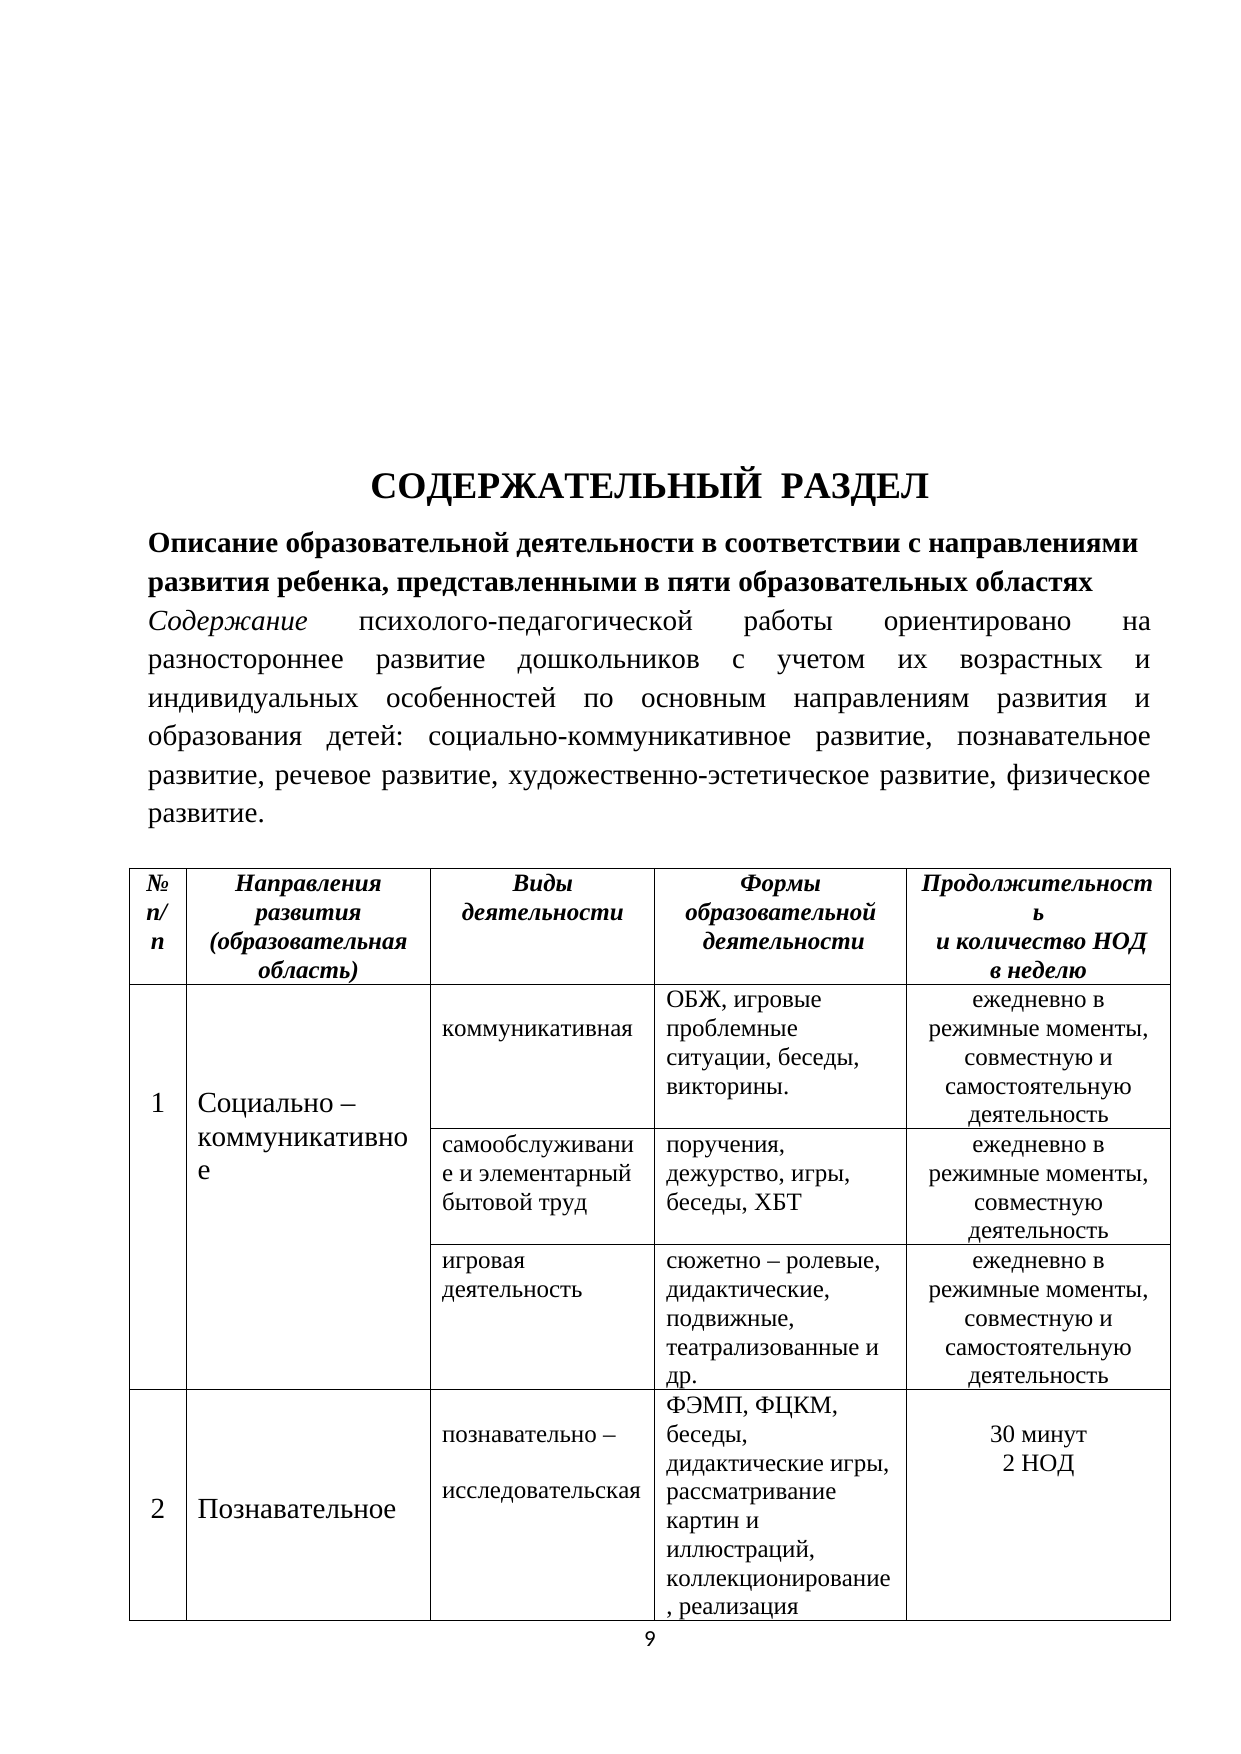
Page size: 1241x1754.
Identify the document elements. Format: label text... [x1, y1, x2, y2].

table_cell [655, 1390, 906, 1620]
table_cell коммуникативная [431, 985, 654, 1128]
text Описание образовательной деятельности в соответствии с направлениями развития ребенка, представленными в пяти образовательных областях [148, 526, 1151, 598]
table_cell игровая деятельность [431, 1245, 654, 1389]
table_header Формы образовательной деятельности [655, 869, 906, 983]
table_cell 30 минут 2 НОД [907, 1390, 1170, 1620]
table_cell самообслуживание и элементарный бытовой труд [431, 1129, 654, 1244]
table_cell сюжетно – ролевые, дидактические, подвижные, театрализованные и др. [655, 1245, 906, 1389]
table_cell Социально – коммуникативное [187, 985, 430, 1389]
table_header № п/п [130, 869, 186, 983]
table_cell Познавательное [187, 1390, 430, 1620]
text Содержание психолого-педагогической работы ориентировано на разностороннее развитие дошкольников с учетом их возрастных и индивидуальных особенностей по основным направлениям развития и образования детей: социально-коммуникативное развитие, познавательное развитие, речевое развитие, художественно-эстетическое развитие, физическое развитие. [148, 603, 1151, 829]
table_header Виды деятельности [431, 869, 654, 983]
table_cell 1 [130, 985, 186, 1389]
table_cell ежедневно в режимные моменты, совместную и самостоятельную деятельность [907, 1245, 1170, 1389]
table_cell ежедневно в режимные моменты, совместную деятельность [907, 1129, 1170, 1244]
table_cell ежедневно в режимные моменты, совместную и самостоятельную деятельность [907, 985, 1170, 1128]
table_header Направления развития (образовательная область) [187, 869, 430, 983]
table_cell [431, 1390, 654, 1620]
table_cell ОБЖ, игровые проблемные ситуации, беседы, викторины. [655, 985, 906, 1128]
table_cell 2 [130, 1390, 186, 1620]
text СОДЕРЖАТЕЛЬНЫЙ РАЗДЕЛ [148, 463, 1152, 506]
table_header Продолжительность и количество НОД в неделю [907, 869, 1170, 983]
table_cell поручения, дежурство, игры, беседы, ХБТ [655, 1129, 906, 1244]
